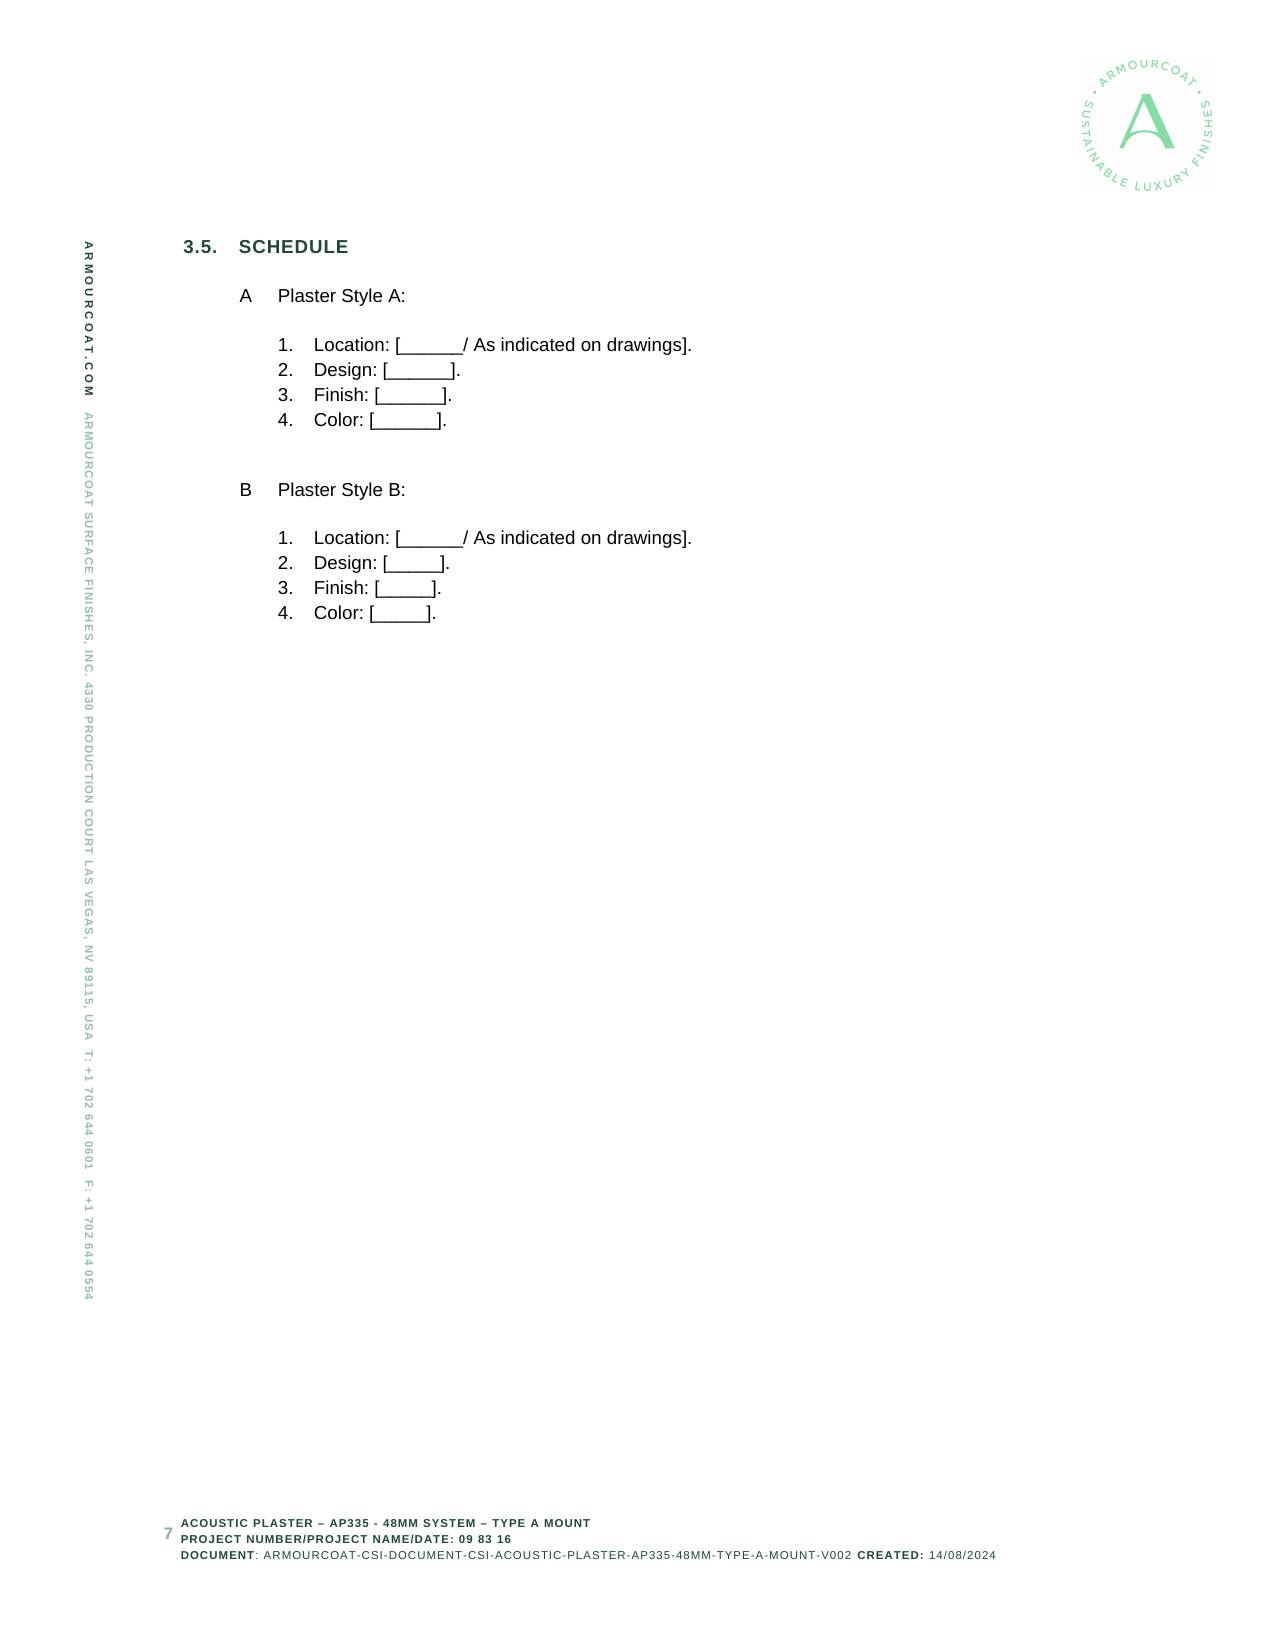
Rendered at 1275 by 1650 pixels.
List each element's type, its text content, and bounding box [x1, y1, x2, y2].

list 1. Location: [______/ As indicated on drawings]. 2. Design: [_____]. 3. Finish: [_____]. 4. Color: [_____]. [278, 524, 1098, 624]
subtitle 3.5. SCHEDULE [165, 232, 1098, 257]
list 1. Location: [______/ As indicated on drawings]. 2. Design: [______]. 3. Finish: [______]. 4. Color: [______]. [278, 330, 1098, 430]
list Plaster Style A: [239, 281, 1098, 306]
picture [1082, 60, 1213, 191]
text Plaster Style B: [239, 475, 1098, 500]
